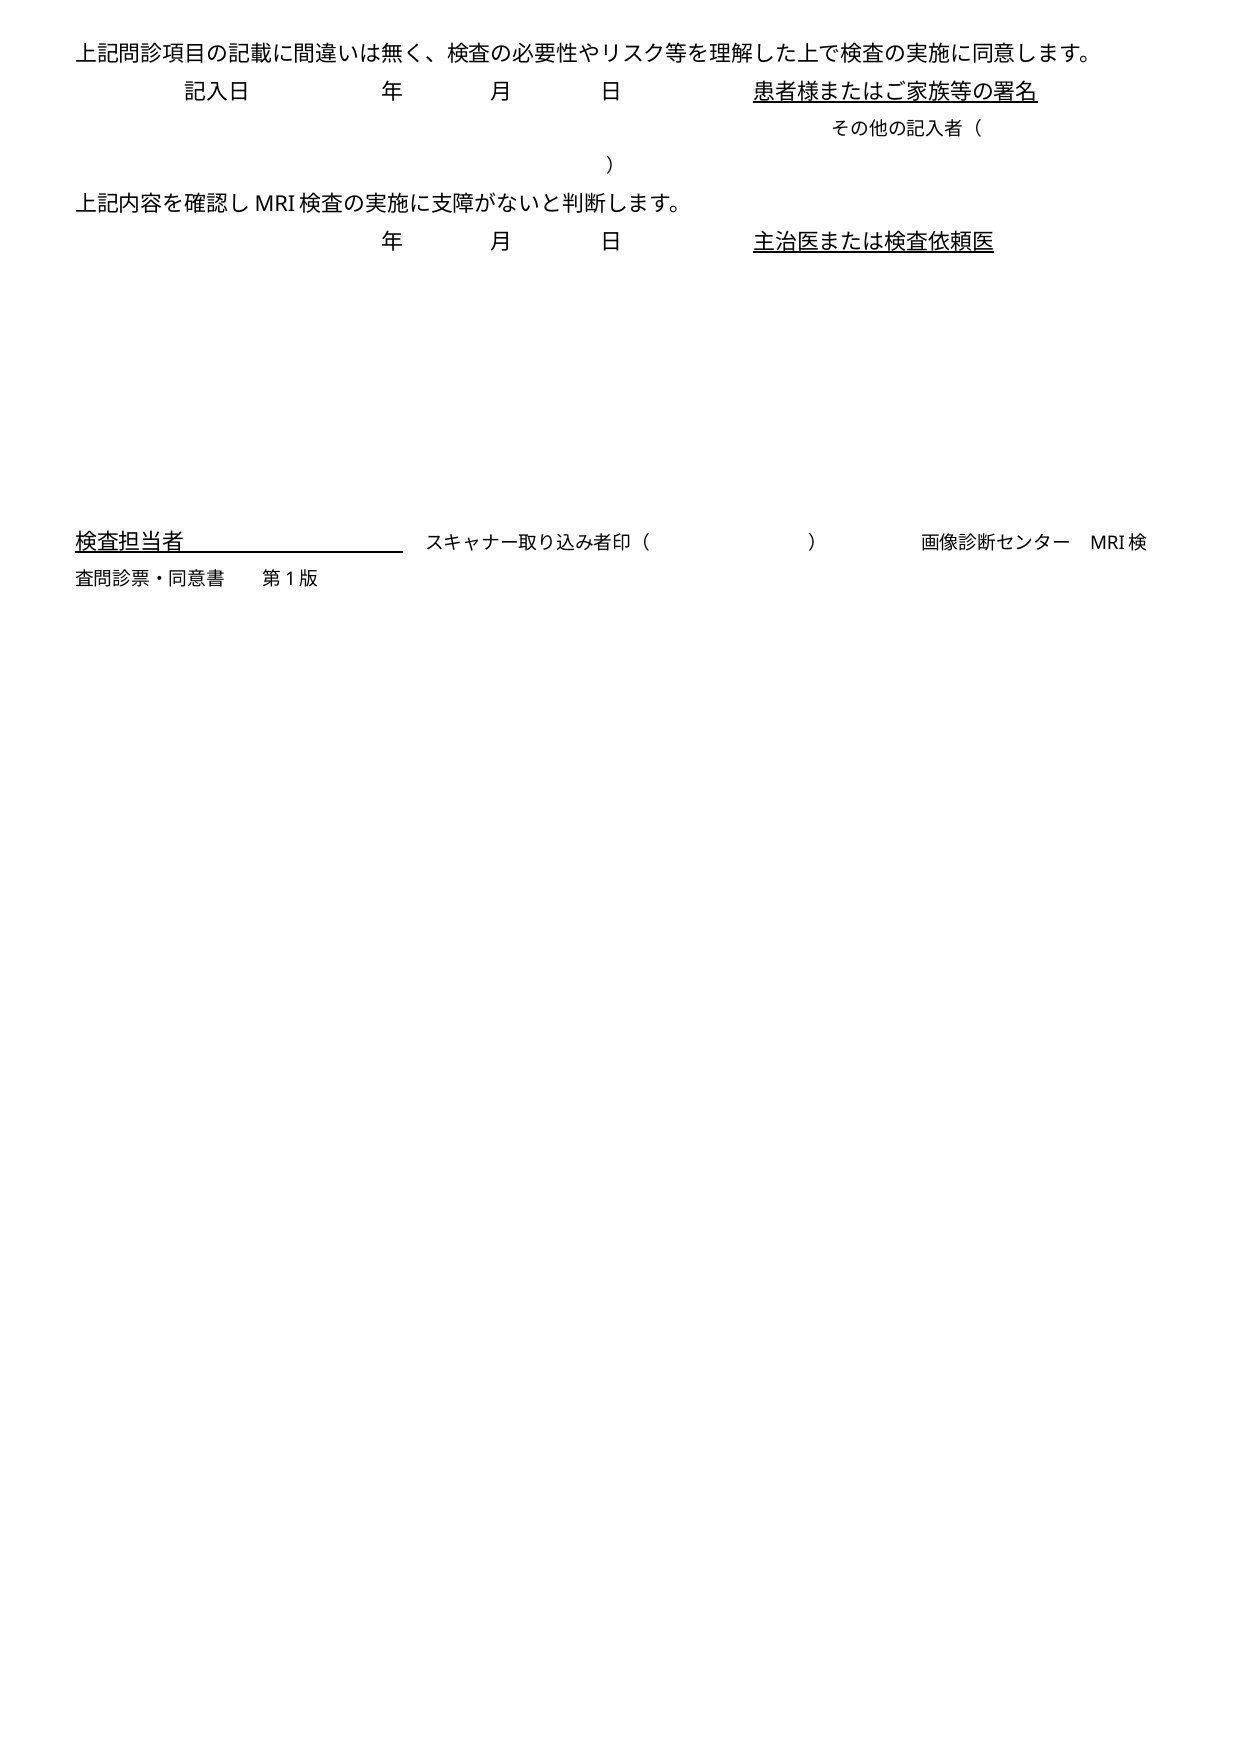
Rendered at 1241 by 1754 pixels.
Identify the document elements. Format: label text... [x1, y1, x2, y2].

text 上記内容を確認しMRI検査の実施に支障がないと判断します。 [75, 183, 1165, 221]
text 検査担当者 スキャナー取り込み者印（ ） 画像診断センター MRI検査問診票・同意書 第1版 [75, 521, 1165, 596]
text 年 月 日 主治医または検査依頼医 [75, 221, 1165, 258]
text 記入日 年 月 日 患者様またはご家族等の署名 [75, 71, 1165, 108]
text その他の記入者（ ） [607, 108, 1165, 183]
text 上記問診項目の記載に間違いは無く、検査の必要性やリスク等を理解した上で検査の実施に同意します。 [75, 33, 1165, 71]
